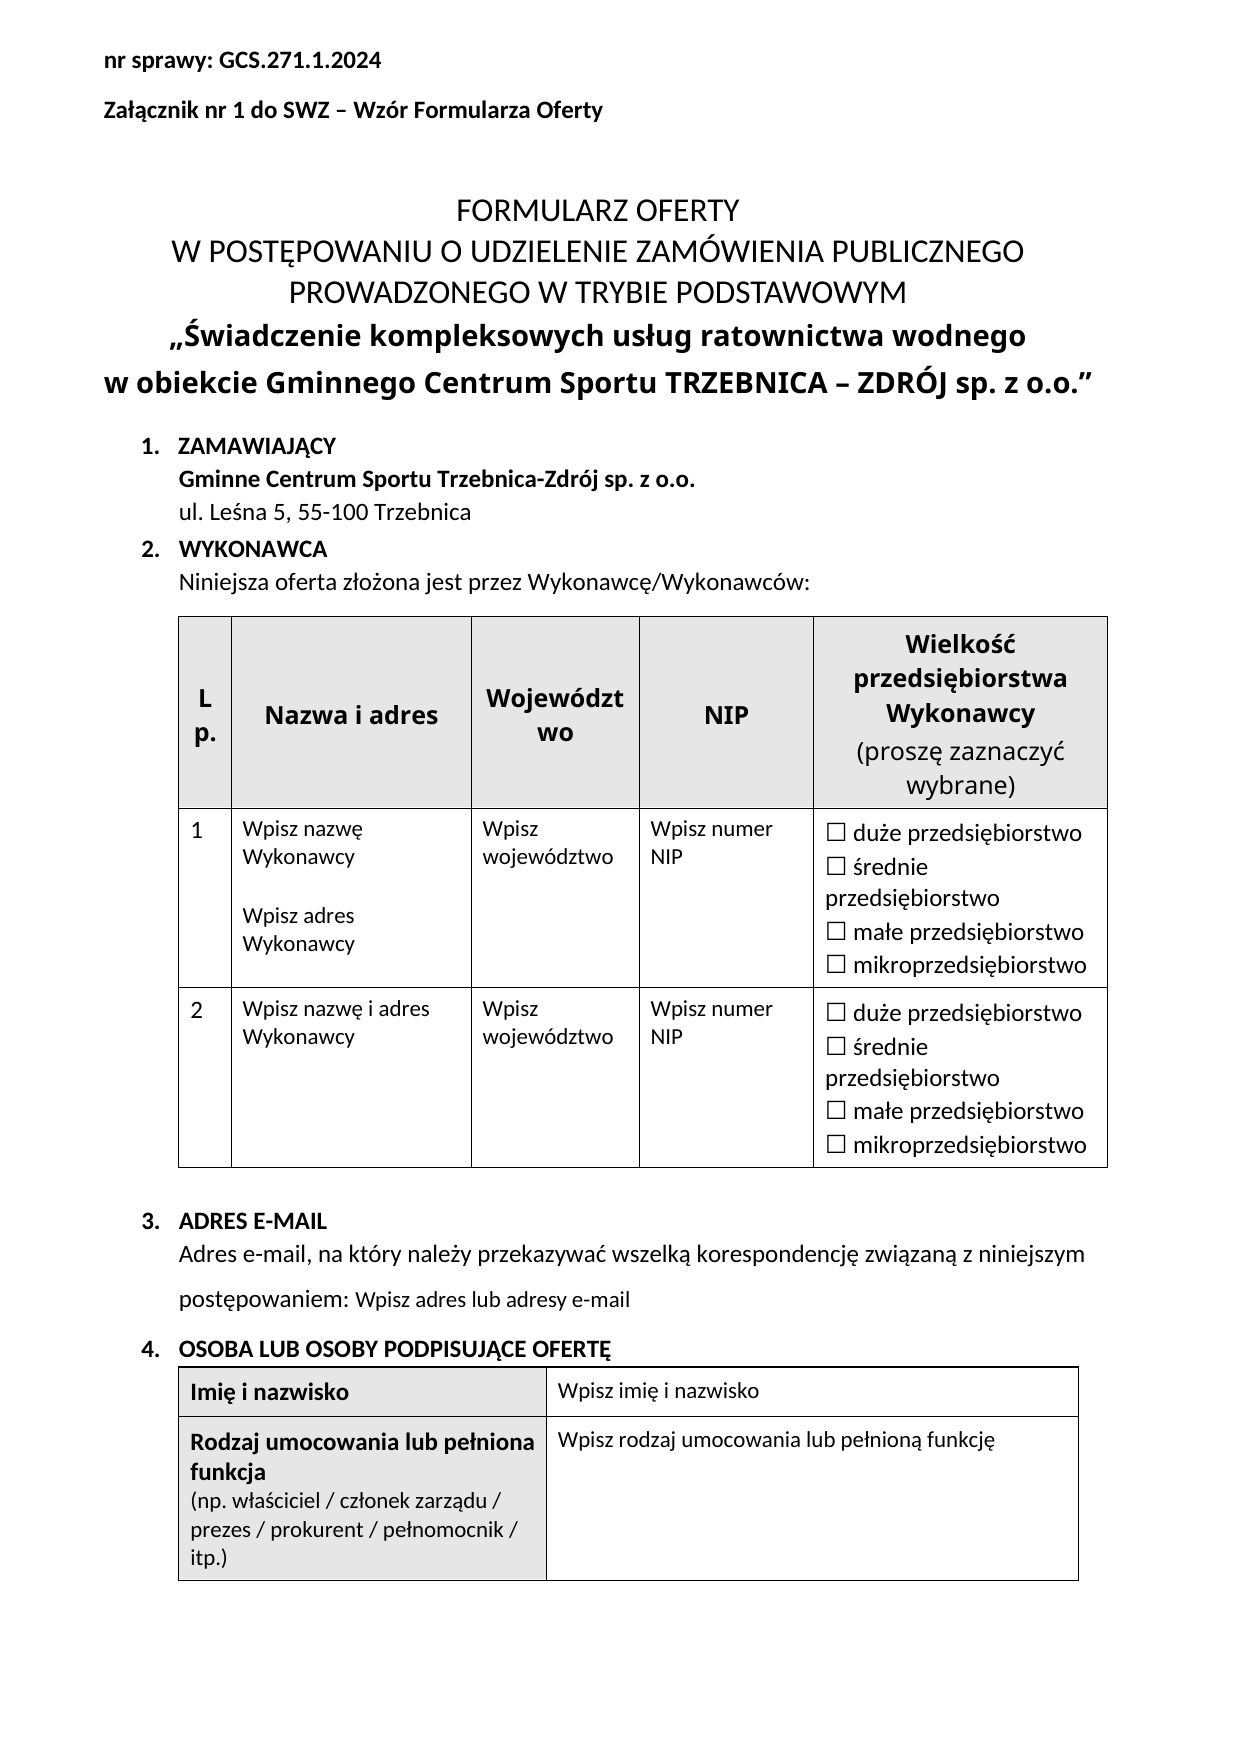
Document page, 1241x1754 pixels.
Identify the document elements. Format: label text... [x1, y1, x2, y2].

table_header Nazwa i adres [232, 617, 471, 807]
text Niniejsza oferta złożona jest przez Wykonawcę/Wykonawców: [178, 566, 1093, 597]
table_header NIP [640, 617, 813, 807]
text Gminne Centrum Sportu Trzebnica-Zdrój sp. z o.o. [178, 463, 1093, 494]
text nr sprawy: GCS.271.1.2024 [103, 44, 1093, 75]
table_cell duże przedsiębiorstwo średnie przedsiębiorstwo małe przedsiębiorstwo mikroprzedsiębiorstwo [814, 809, 1107, 987]
table_header Lp. [179, 617, 231, 807]
list ZAMAWIAJĄCY [141, 431, 1093, 461]
text w obiekcie Gminnego Centrum Sportu TRZEBNICA – ZDRÓJ sp. z o.o.” [103, 363, 1093, 402]
table_cell 1 [179, 809, 231, 987]
text W POSTĘPOWANIU O UDZIELENIE ZAMÓWIENIA PUBLICZNEGO [103, 230, 1093, 271]
text ul. Leśna 5, 55-100 Trzebnica [178, 496, 1093, 527]
text „Świadczenie kompleksowych usług ratownictwa wodnego [103, 316, 1093, 355]
text Załącznik nr 1 do SWZ – Wzór Formularza Oferty [103, 94, 1093, 124]
table_header Województwo [472, 617, 639, 807]
list ADRES E-MAIL [141, 1205, 1093, 1236]
table_cell duże przedsiębiorstwo średnie przedsiębiorstwo małe przedsiębiorstwo mikroprzedsiębiorstwo [814, 988, 1107, 1167]
table_cell [232, 809, 471, 987]
text Adres e-mail, na który należy przekazywać wszelką korespondencję związaną z niniejszym postępowaniem: [178, 1238, 1093, 1314]
table_header Imię i nazwisko [179, 1368, 546, 1416]
table_header Wielkość przedsiębiorstwa Wykonawcy (proszę zaznaczyć wybrane) [814, 617, 1107, 807]
list OSOBA LUB OSOBY PODPISUJĄCE OFERTĘ [141, 1333, 1093, 1364]
text PROWADZONEGO W TRYBIE PODSTAWOWYM [103, 271, 1093, 312]
table_cell 2 [179, 988, 231, 1167]
table_cell Rodzaj umocowania lub pełniona funkcja (np. właściciel / członek zarządu / prezes / prokurent / pełnomocnik / itp.) [179, 1417, 546, 1579]
text FORMULARZ OFERTY [103, 189, 1093, 230]
list WYKONAWCA [141, 533, 1093, 564]
